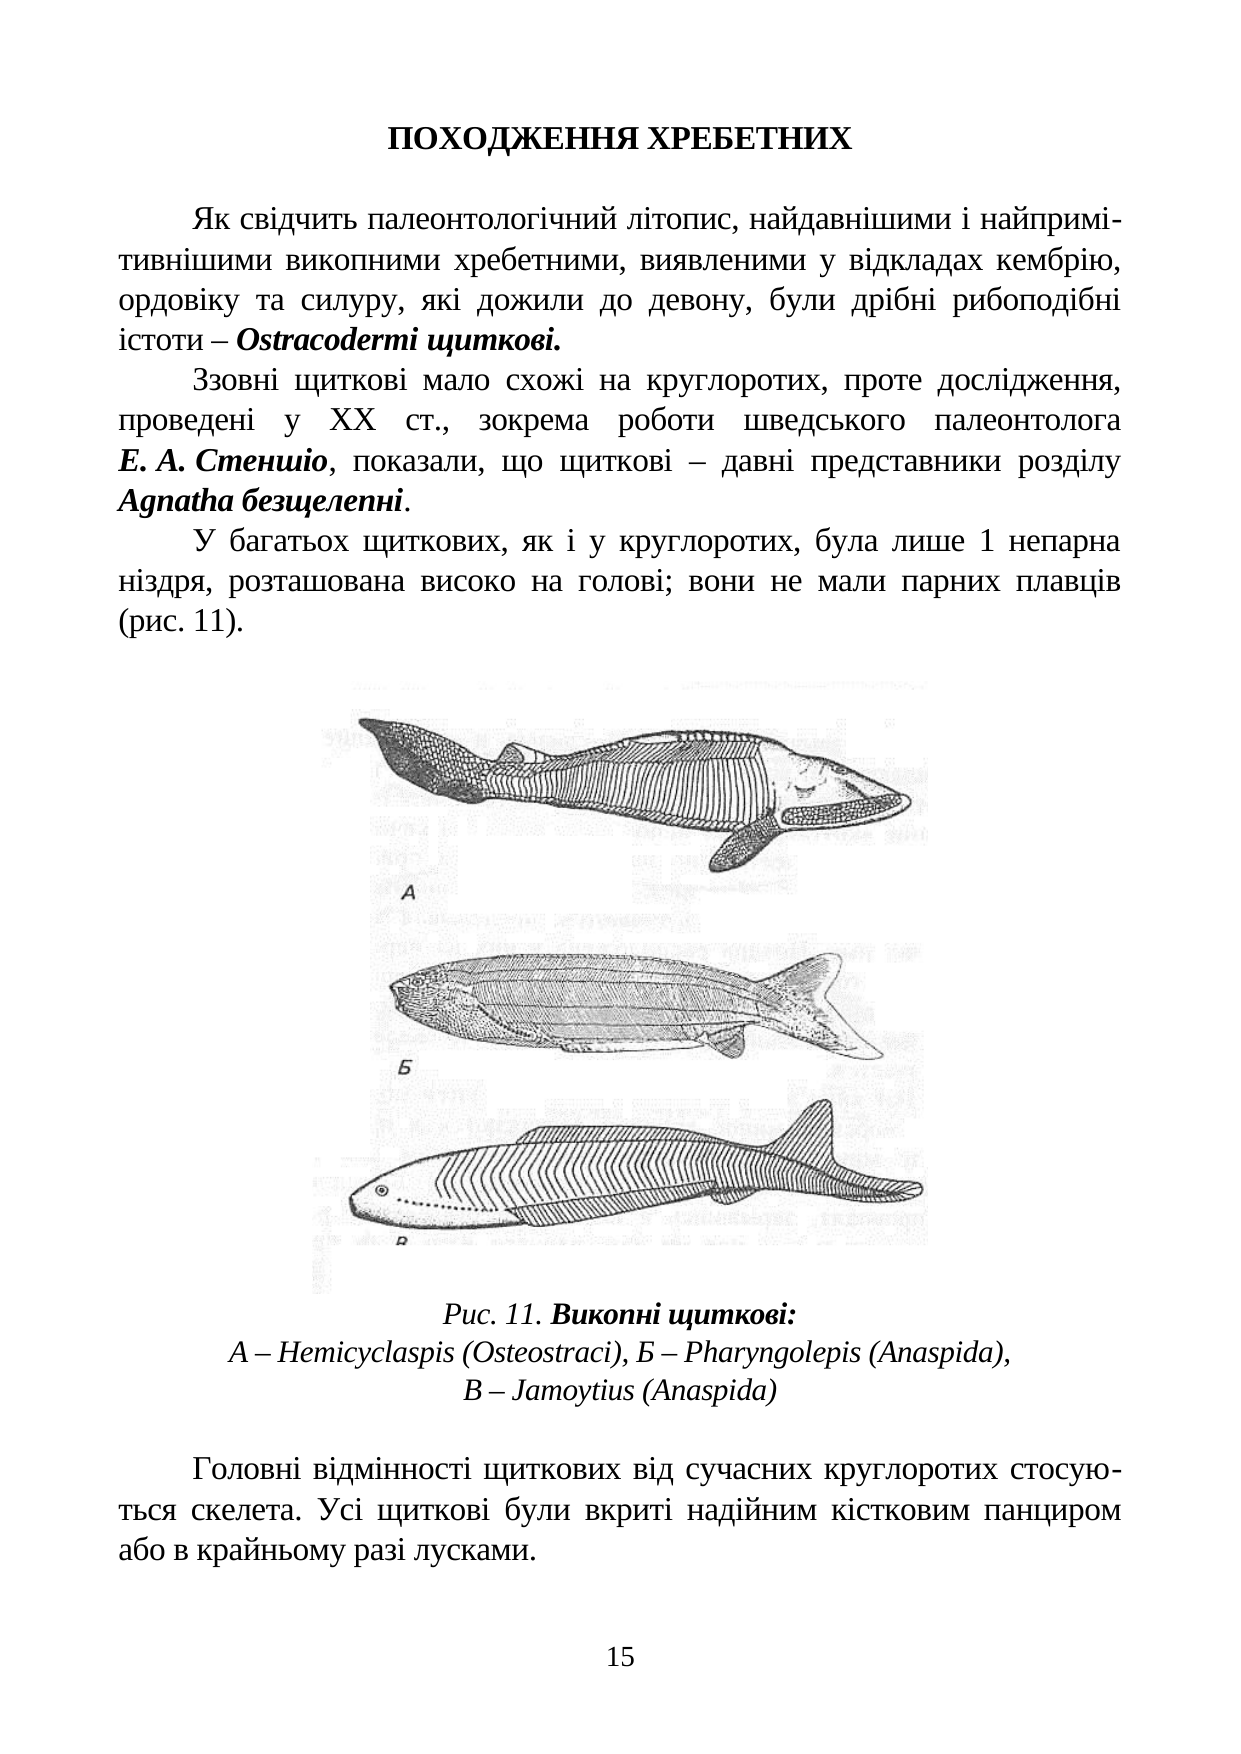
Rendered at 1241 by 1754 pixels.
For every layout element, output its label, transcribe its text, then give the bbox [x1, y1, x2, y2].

text B – Jamoytius (Anaspida) [118, 1371, 1122, 1407]
text Як свідчить палеонтологічний літопис, найдавнішими і найпримітивнішими викопними хребетними, виявленими у відкладах кембрію, ордовіку та силуру, які дожили до девону, були дрібні рибоподібні істоти – Ostracodermi щиткові. [118, 198, 1122, 357]
text Походження хребетних [118, 118, 1122, 156]
text Головні відмінності щиткових від сучасних круглоротих стосуються скелета. Усі щиткові були вкриті надійним кістковим панциром або в крайньому разі лусками. [118, 1449, 1122, 1567]
text Рис. 11. Викопні щиткові: [118, 1295, 1122, 1331]
picture [312, 681, 928, 1294]
text А – Hemicyclaspis (Osteostraci), Б – Pharyngolepis (Anaspida), [118, 1333, 1122, 1369]
text У багатьох щиткових, як і у круглоротих, була лише 1 непарна ніздря, розташована високо на голові; вони не мали парних плавців (рис. 11). [118, 520, 1122, 639]
text Ззовні щиткові мало схожі на круглоротих, проте дослідження, проведені у XX ст., зокрема роботи шведського палеонтолога Е. А. Стеншіо, показали, що щиткові – давні представники розділу Agnatha безщелепні. [118, 359, 1122, 518]
